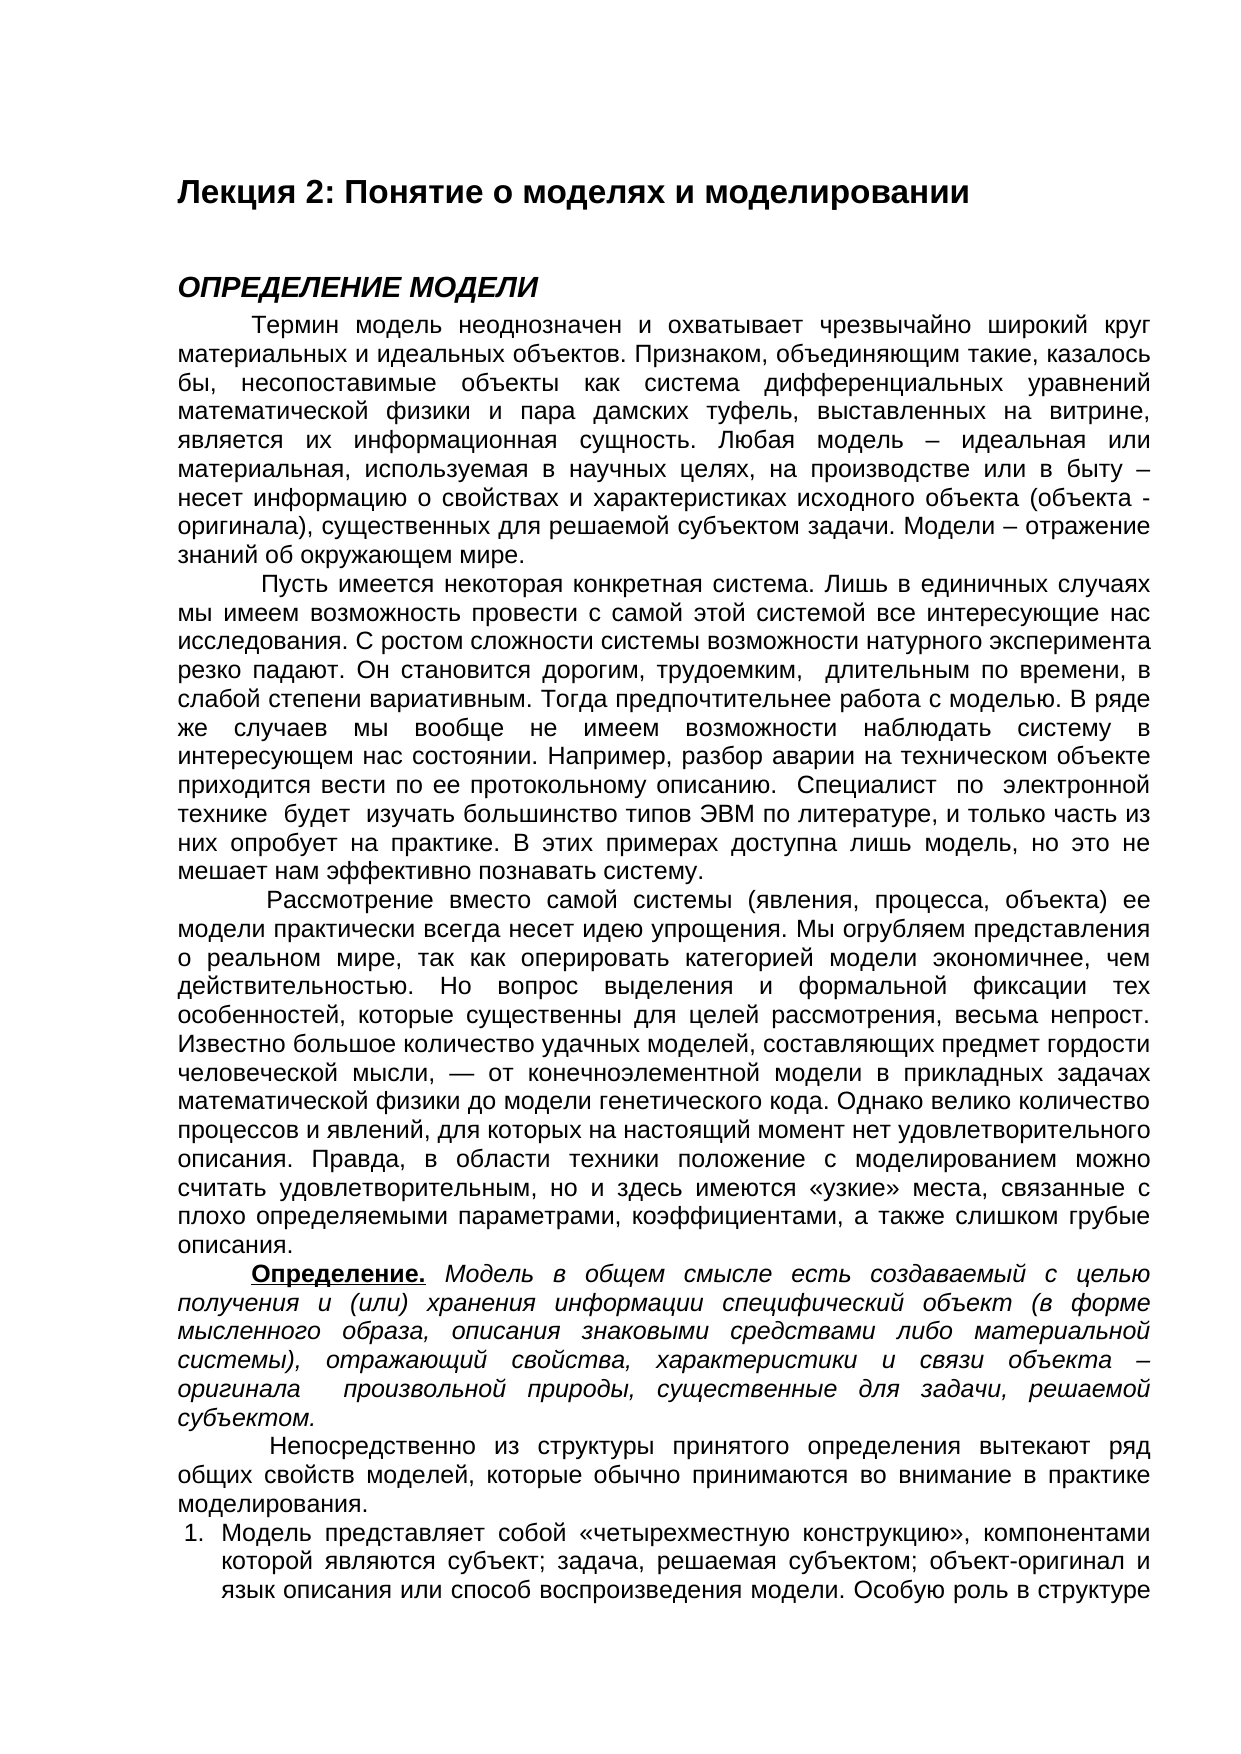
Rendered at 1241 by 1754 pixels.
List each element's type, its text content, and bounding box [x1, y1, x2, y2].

subtitle Лекция 2: Понятие о моделях и моделировании [177, 172, 1152, 210]
text Рассмотрение вместо самой системы (явления, процесса, объекта) ее модели практически всегда несет идею упрощения. Мы огрубляем представления о реальном мире, так как оперировать категорией модели экономичнее, чем действительностью. Но вопрос выделения и формальной фиксации тех особенностей, которые существенны для целей рассмотрения, весьма непрост. Известно большое количество удачных моделей, составляющих предмет гордости человеческой мысли, — от конечноэлементной модели в прикладных задачах математической физики до модели генетического кода. Однако велико количество процессов и явлений, для которых на настоящий момент нет удовлетворительного описания. Правда, в области техники положение с моделированием можно считать удовлетворительным, но и здесь имеются «узкие» места, связанные с плохо определяемыми параметрами, коэффициентами, а также слишком грубые описания. [177, 885, 1152, 1259]
text Непосредственно из структуры принятого определения вытекают ряд общих свойств моделей, которые обычно принимаются во внимание в практике моделирования. [177, 1431, 1152, 1518]
text Термин модель неоднозначен и охватывает чрезвычайно широкий круг материальных и идеальных объектов. Признаком, объединяющим такие, казалось бы, несопоставимые объекты как система дифференциальных уравнений математической физики и пара дамских туфель, выставленных на витрине, является их информационная сущность. Любая модель – идеальная или материальная, используемая в научных целях, на производстве или в быту – несет информацию о свойствах и характеристиках исходного объекта (объекта - оригинала), существенных для решаемой субъектом задачи. Модели – отражение знаний об окружающем мире. [177, 310, 1152, 569]
subtitle Определение модели [177, 270, 1152, 304]
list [183, 1518, 1152, 1604]
text Определение. Модель в общем смысле есть создаваемый с целью получения и (или) хранения информации специфический объект (в форме мысленного образа, описания знаковыми средствами либо материальной системы), отражающий свойства, характеристики и связи объекта – оригинала произвольной природы, существенные для задачи, решаемой субъектом. [177, 1259, 1152, 1431]
text Пусть имеется некоторая конкретная система. Лишь в единичных случаях мы имеем возможность провести с самой этой системой все интересующие нас исследования. С ростом сложности системы возможности натурного эксперимента резко падают. Он становится дорогим, трудоемким, длительным по времени, в слабой степени вариативным. Тогда предпочтительнее работа с моделью. В ряде же случаев мы вообще не имеем возможности наблюдать систему в интересующем нас состоянии. Например, разбор аварии на техническом объекте приходится вести по ее протокольному описанию. Специалист по электронной технике будет изучать большинство типов ЭВМ по литературе, и только часть из них опробует на практике. В этих примерах доступна лишь модель, но это не мешает нам эффективно познавать систему. [177, 569, 1152, 885]
